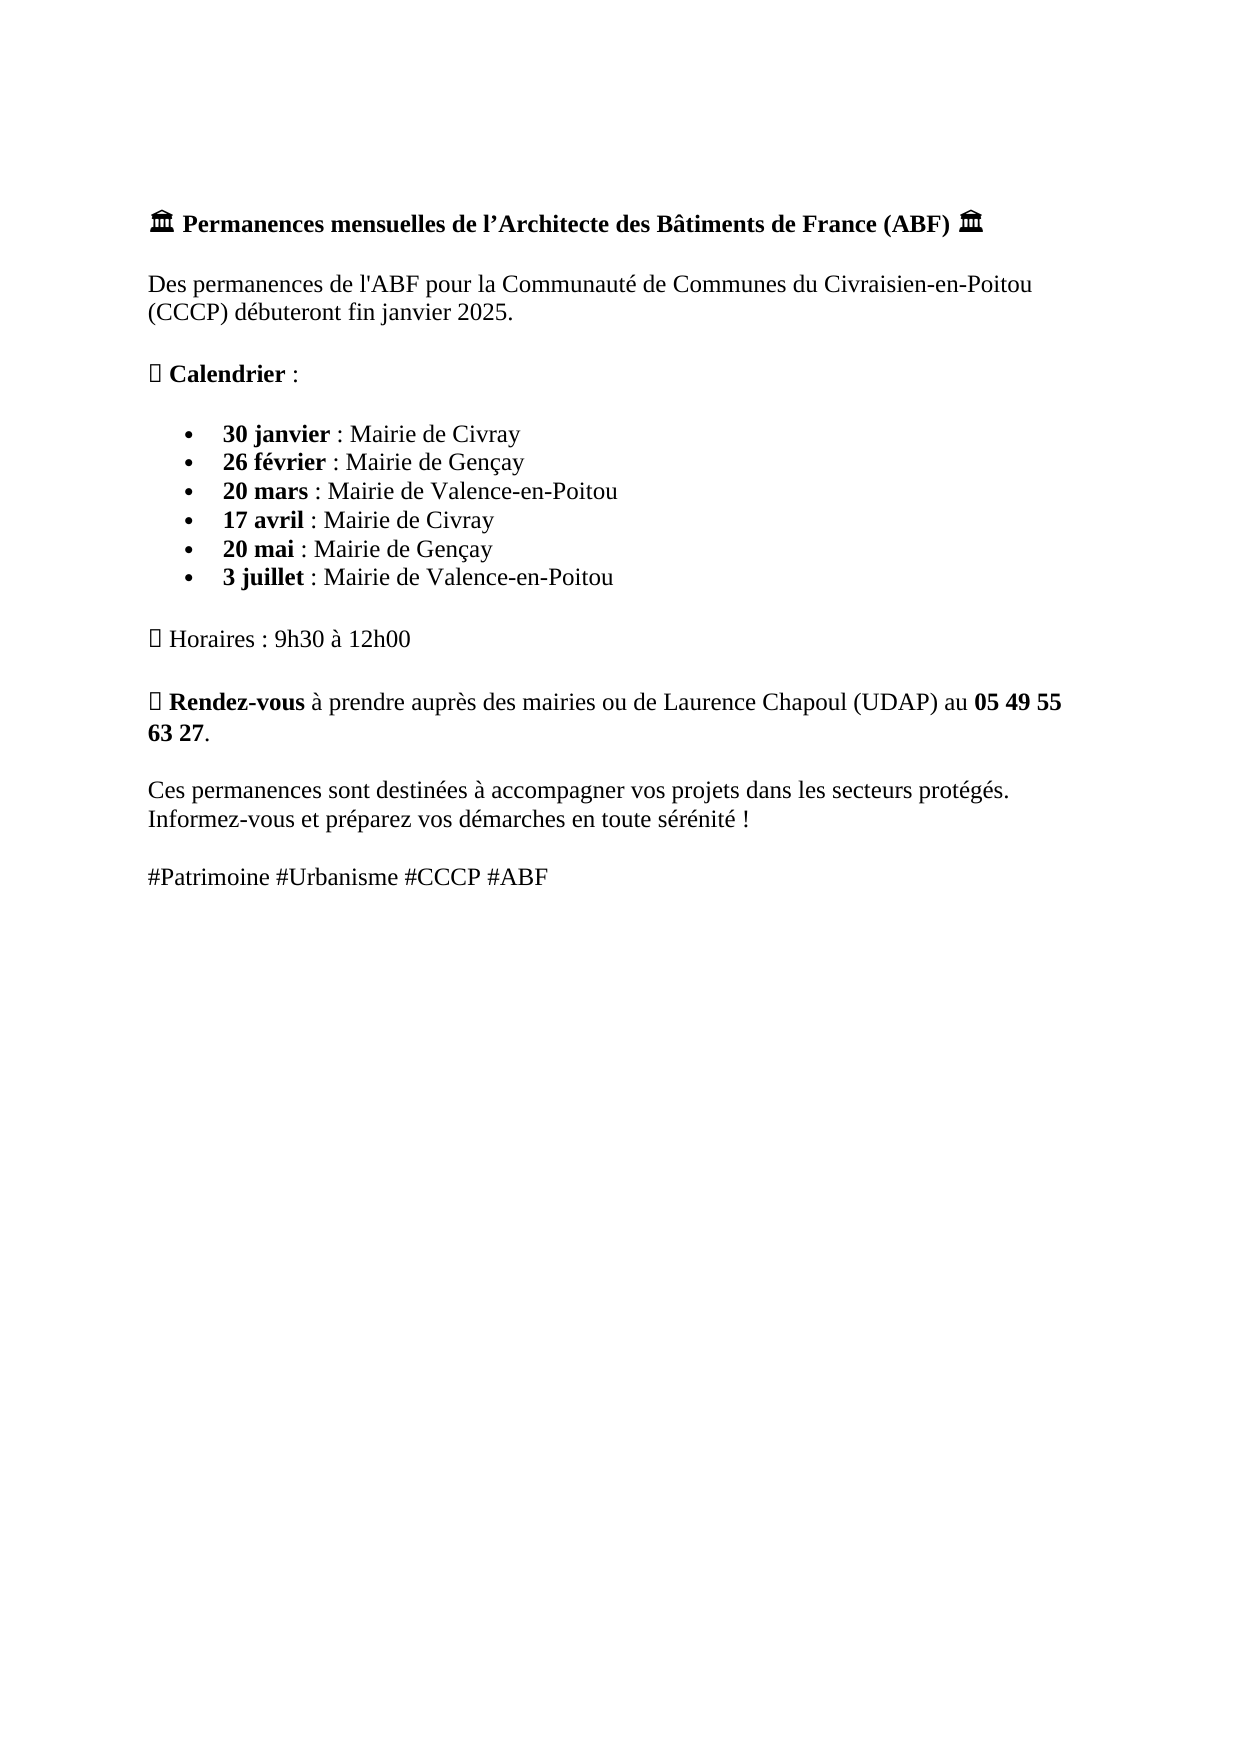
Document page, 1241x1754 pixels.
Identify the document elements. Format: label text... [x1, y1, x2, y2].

text 📅 Calendrier : [148, 355, 1093, 389]
text Des permanences de l'ABF pour la Communauté de Communes du Civraisien-en-Poitou (CCCP) débuteront fin janvier 2025. [148, 269, 1093, 326]
text #Patrimoine #Urbanisme #CCCP #ABF [148, 862, 1093, 891]
list 20 mars : Mairie de Valence-en-Poitou [185, 476, 1093, 505]
list 20 mai : Mairie de Gençay [185, 534, 1093, 562]
text Ces permanences sont destinées à accompagner vos projets dans les secteurs protégés. Informez-vous et préparez vos démarches en toute sérénité ! [148, 776, 1093, 833]
text 📞 Rendez-vous à prendre auprès des mairies ou de Laurence Chapoul (UDAP) au 05 49 55 63 27. [148, 683, 1093, 746]
list 26 février : Mairie de Gençay [185, 447, 1093, 476]
text 🏛️ Permanences mensuelles de l’Architecte des Bâtiments de France (ABF) 🏛️ [148, 206, 1093, 239]
list 3 juillet : Mairie de Valence-en-Poitou [185, 562, 1093, 591]
text ⏰ Horaires : 9h30 à 12h00 [148, 620, 1093, 654]
list 17 avril : Mairie de Civray [185, 505, 1093, 534]
list 30 janvier : Mairie de Civray [185, 419, 1093, 447]
